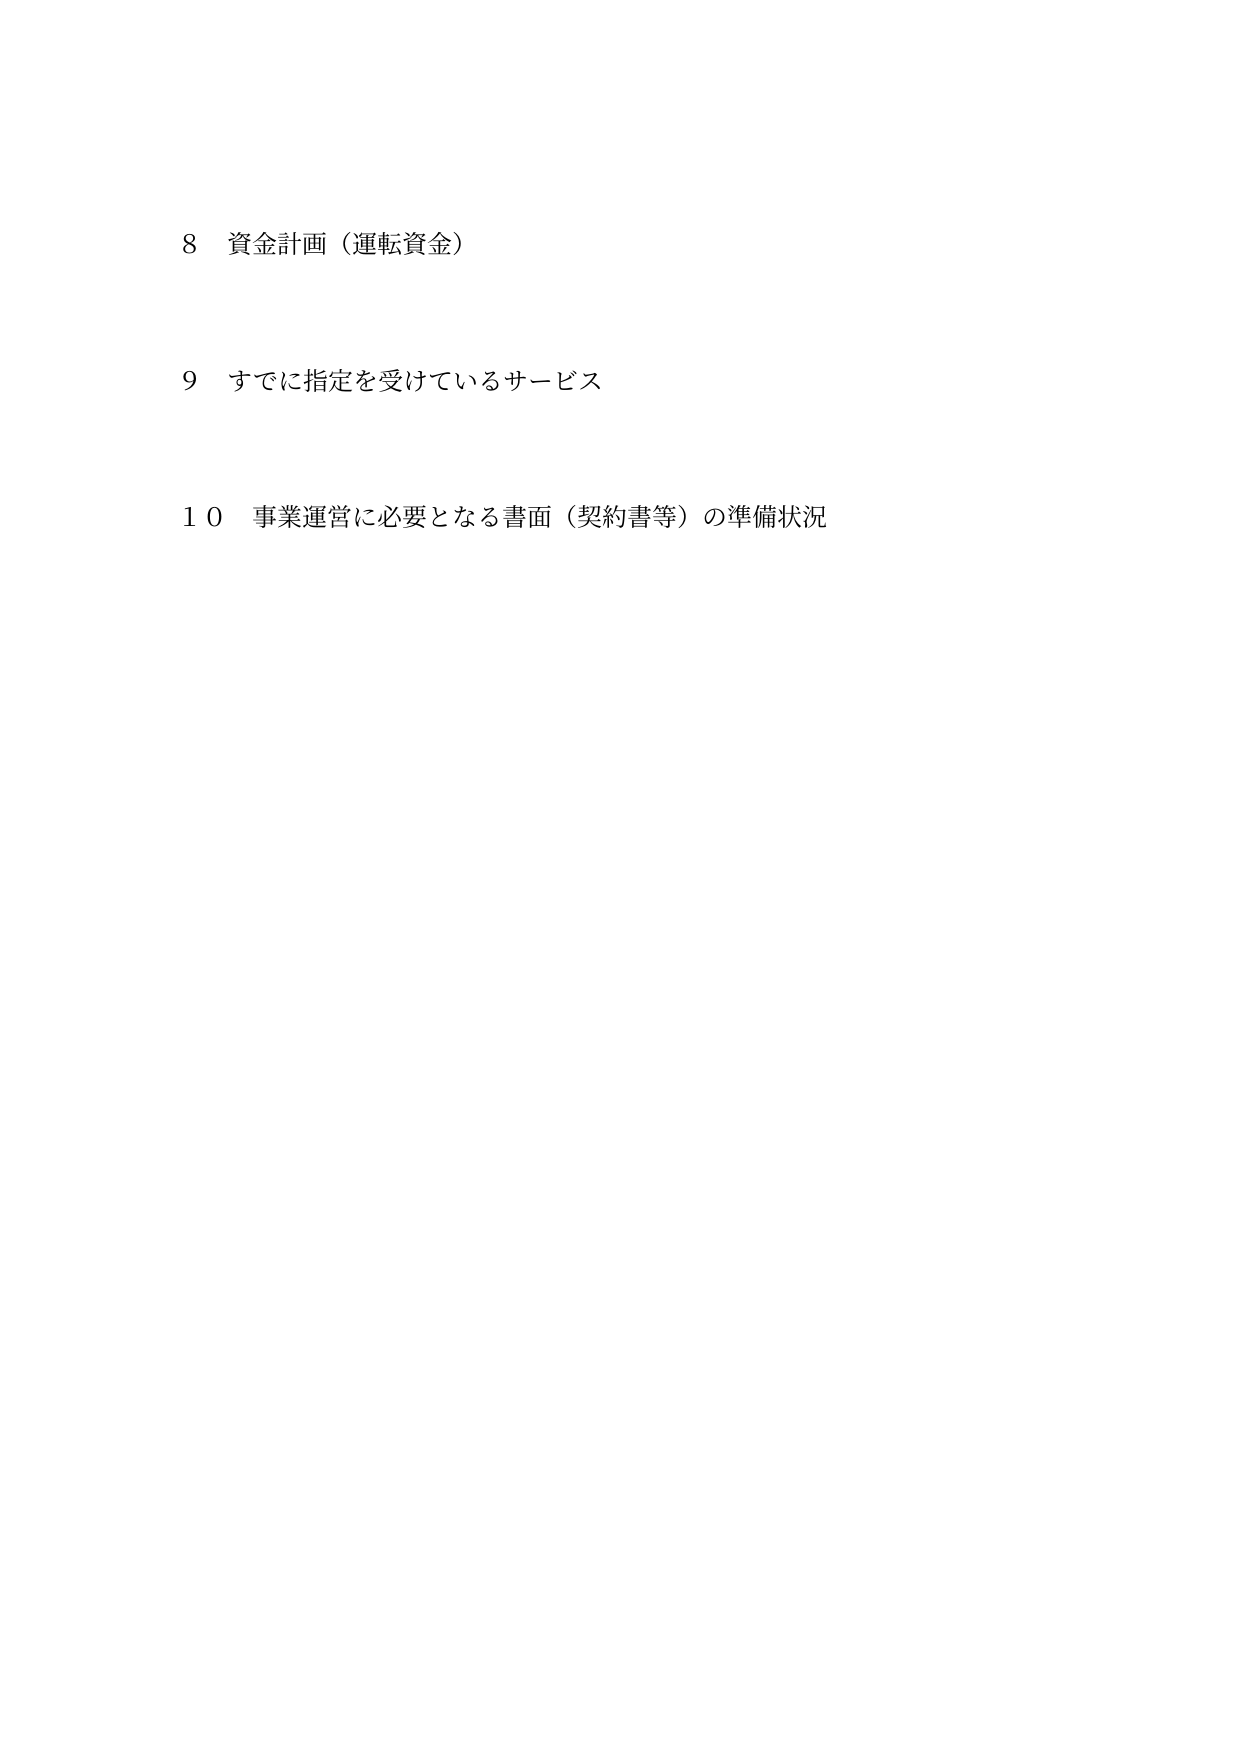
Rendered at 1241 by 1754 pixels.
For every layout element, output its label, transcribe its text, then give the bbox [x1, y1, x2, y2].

text ８ 資金計画（運転資金） [177, 208, 1063, 277]
text １０ 事業運営に必要となる書面（契約書等）の準備状況 [177, 482, 1063, 550]
text ９ すでに指定を受けているサービス [177, 345, 1063, 413]
